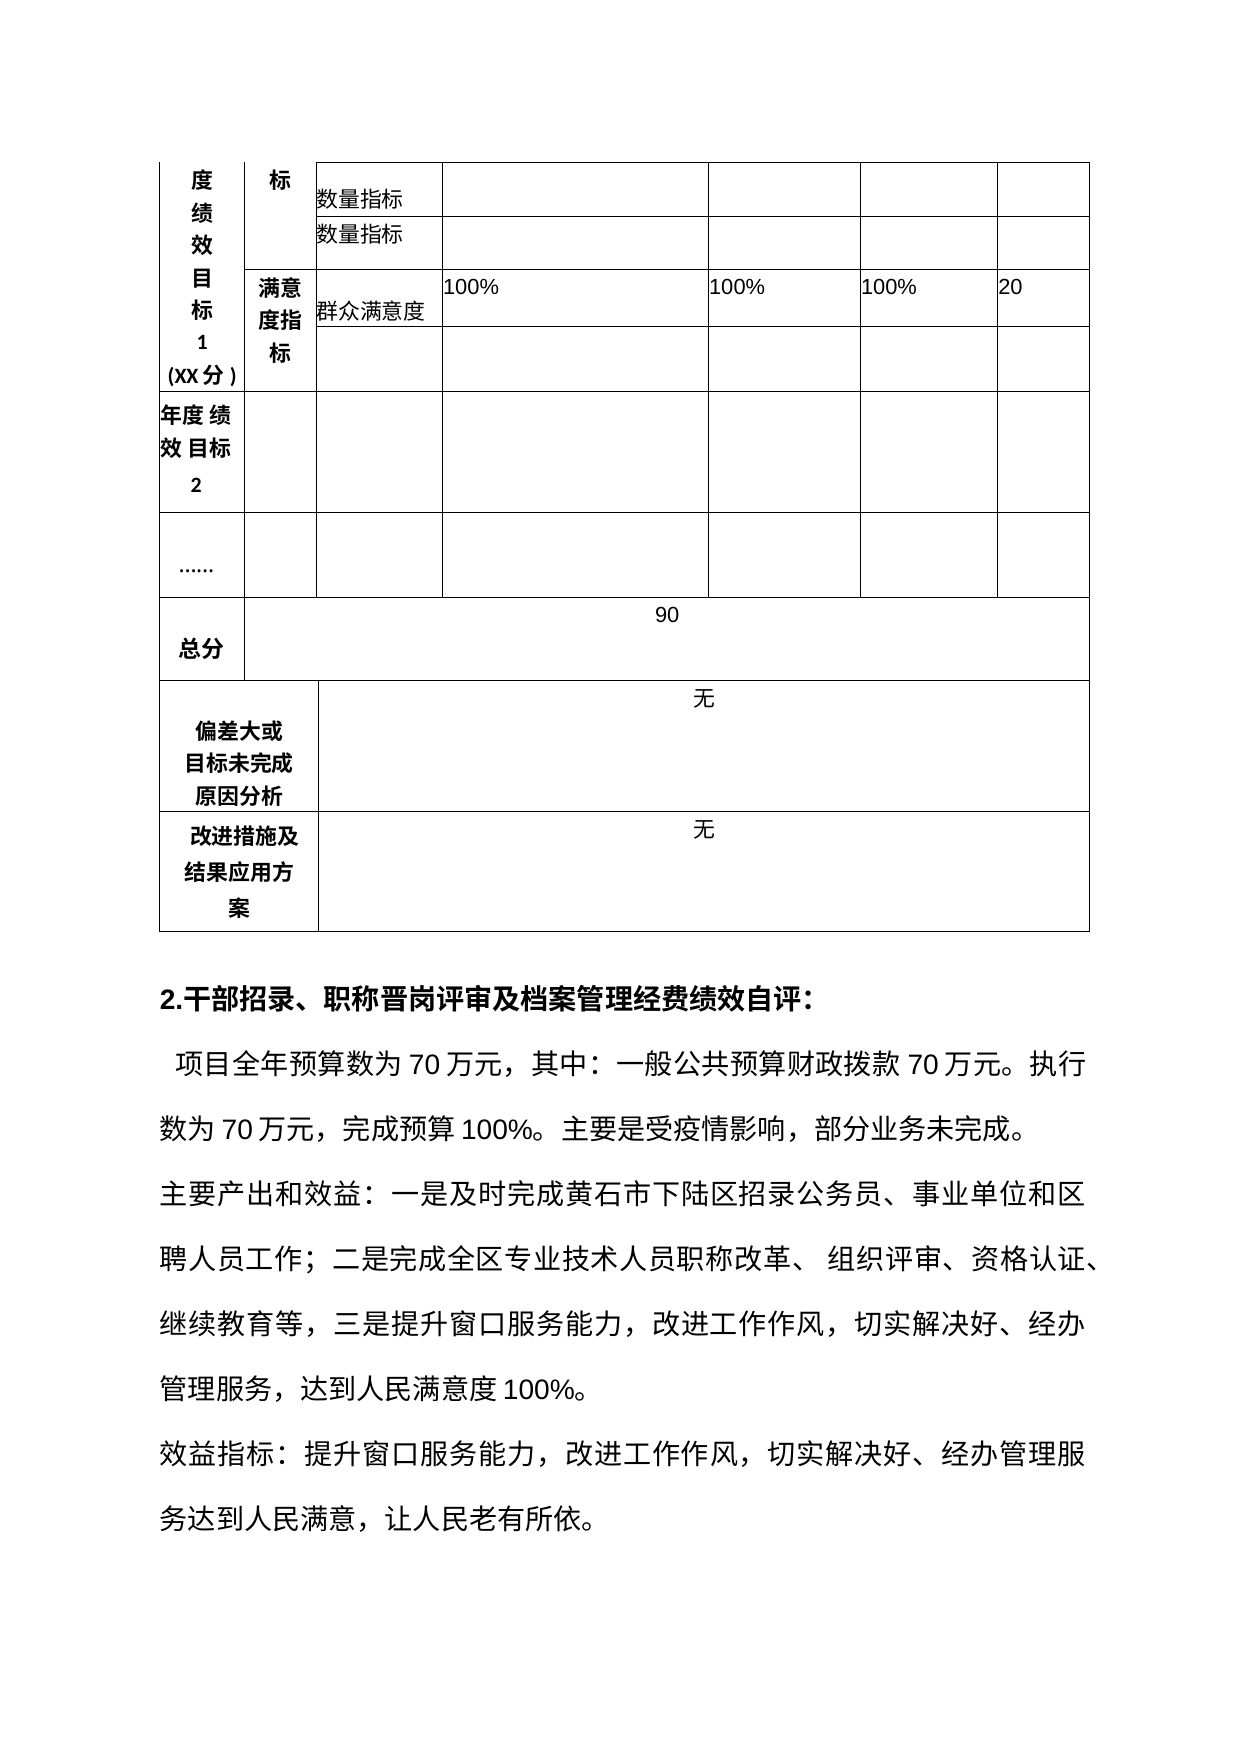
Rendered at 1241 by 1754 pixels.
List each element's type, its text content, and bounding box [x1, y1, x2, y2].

table_cell 年度 绩效 目标 2 [160, 392, 244, 512]
table_cell 100% [443, 270, 708, 326]
table_cell 无 [319, 812, 1089, 931]
table_cell [709, 392, 860, 512]
table_cell 数量指标 [317, 217, 442, 269]
table_cell [861, 392, 997, 512]
table_cell 20 [998, 270, 1089, 326]
table_cell [443, 513, 708, 597]
table_cell [998, 392, 1089, 512]
table_cell 无 [319, 681, 1089, 811]
table_cell [861, 513, 997, 597]
table_cell 90 [245, 598, 1089, 680]
table_cell [709, 217, 860, 269]
table_cell [443, 163, 708, 216]
table_cell 数量指标 [317, 163, 442, 216]
table_cell [998, 327, 1089, 391]
table_cell 100% [861, 270, 997, 326]
table_cell 改进措施及 结果应用方案 [160, 812, 318, 931]
table_cell [245, 392, 316, 512]
table_cell [317, 327, 442, 391]
table_cell 100% [709, 270, 860, 326]
table_cell 偏差大或 目标未完成 原因分析 [160, 681, 318, 811]
table_cell [998, 513, 1089, 597]
table_cell [443, 217, 708, 269]
table_cell [861, 163, 997, 216]
table_cell …… [160, 513, 244, 597]
table_cell [709, 163, 860, 216]
table_cell [861, 327, 997, 391]
table_cell [998, 163, 1089, 216]
table_cell 满意 度指 标 [245, 270, 316, 391]
table_cell [861, 217, 997, 269]
table_cell [443, 392, 708, 512]
table_cell [443, 327, 708, 391]
table_cell 总分 [160, 598, 244, 680]
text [159, 932, 1087, 1550]
table_cell [709, 513, 860, 597]
table_cell [709, 327, 860, 391]
table_cell 群众满意度 [317, 270, 442, 326]
table_cell [998, 217, 1089, 269]
table_cell [317, 513, 442, 597]
table_cell [245, 513, 316, 597]
table_cell [317, 392, 442, 512]
